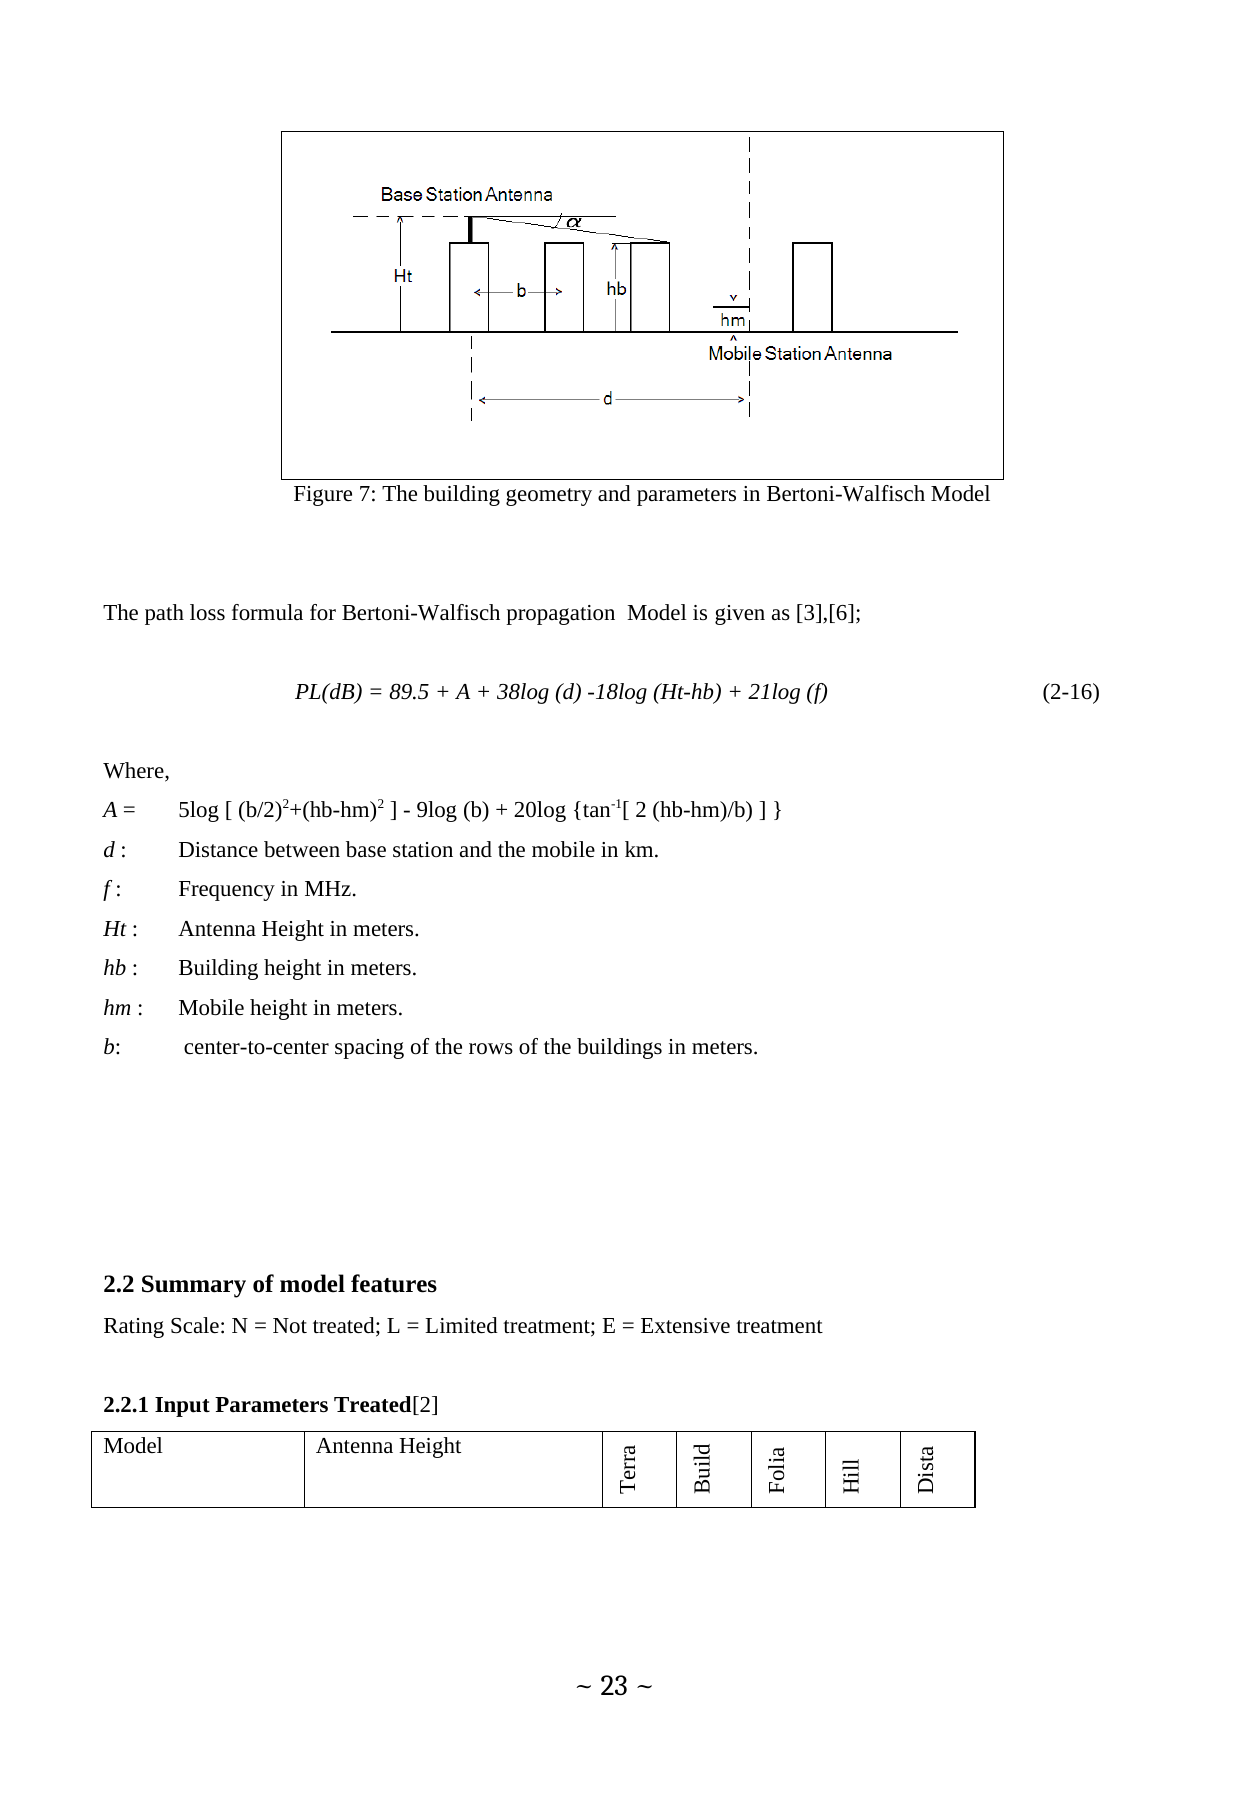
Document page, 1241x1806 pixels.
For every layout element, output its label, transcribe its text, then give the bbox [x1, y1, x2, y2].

table_header (2-16) [1031, 678, 1136, 717]
text Ht : Antenna Height in meters. [103, 914, 1125, 941]
table_header PL(dB) = 89.5 + A + 38log (d) -18log (Ht-hb) + 21log (f) [92, 678, 1031, 717]
text A = 5log [ (b/2)2+(hb-hm)2 ] - 9log (b) + 20log {tan-1[ 2 (hb-hm)/b) ] } [103, 796, 1125, 822]
text 2.2.1 Input Parameters Treated[2] [103, 1391, 1125, 1418]
text b: center-to-center spacing of the rows of the buildings in meters. [103, 1033, 1125, 1059]
table_header Foliage data [752, 1432, 825, 1507]
table_header Model [92, 1432, 304, 1507]
picture [323, 132, 962, 426]
text Rating Scale: N = Not treated; L = Limited treatment; E = Extensive treatment [103, 1312, 1125, 1339]
text The path loss formula for Bertoni-Walfisch propagation Model is given as [3],[6]; [103, 599, 1125, 625]
table_header Hill shape [826, 1432, 900, 1507]
table_header Distance [901, 1432, 974, 1507]
table_cell Figure 7: The building geometry and parameters in Bertoni-Walfisch Model [281, 480, 1003, 520]
text f : Frequency in MHz. [103, 875, 1125, 901]
text Where, [103, 757, 1125, 783]
text hm : Mobile height in meters. [103, 993, 1125, 1020]
text 2.2 Summary of model features [103, 1269, 1125, 1298]
text d : Distance between base station and the mobile in km. [103, 836, 1125, 862]
table_header Antenna Height [305, 1432, 602, 1507]
text hb : Building height in meters. [103, 954, 1125, 980]
table_header Terrain data [603, 1432, 676, 1507]
table_header [282, 132, 1003, 479]
table_header Building data [677, 1432, 751, 1507]
